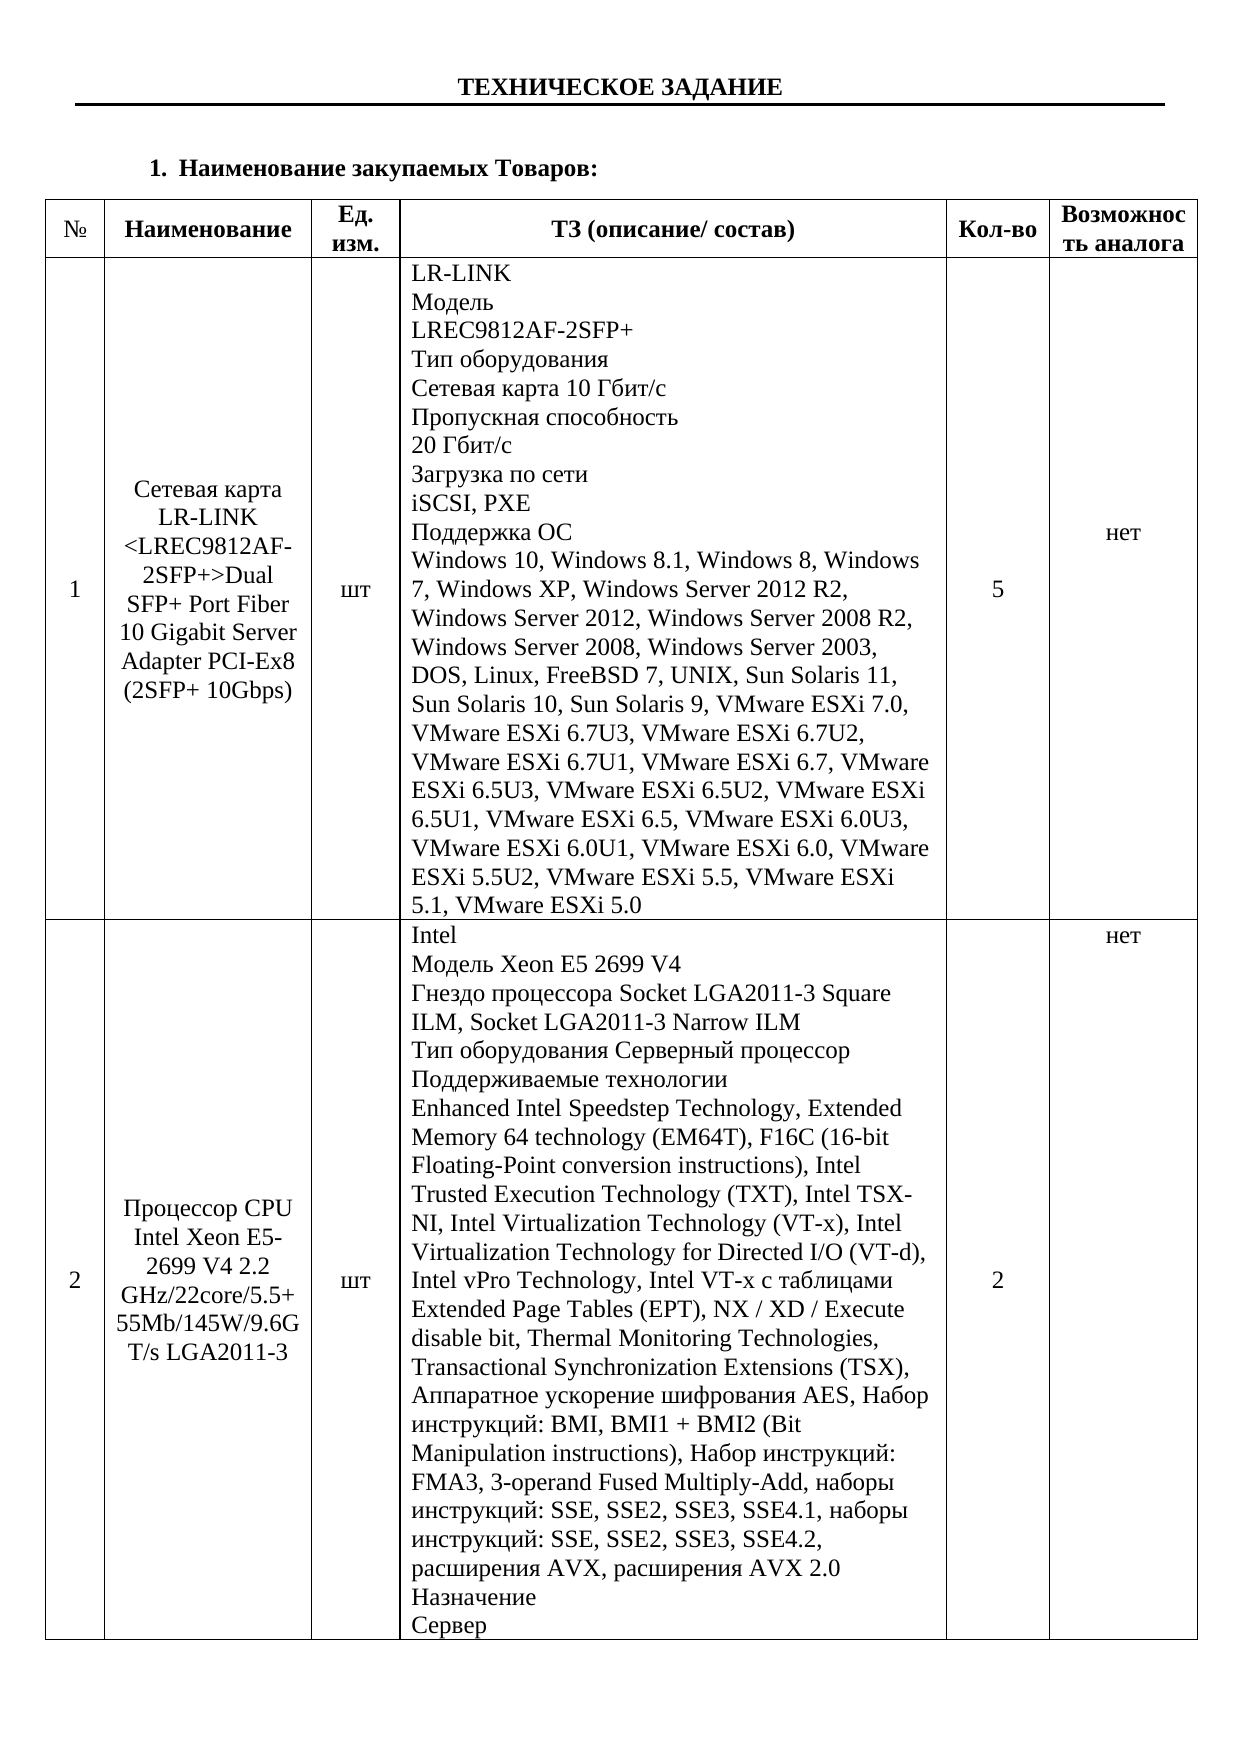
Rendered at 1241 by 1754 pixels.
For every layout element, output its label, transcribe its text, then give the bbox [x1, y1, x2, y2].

table_header ТЗ (описание/ состав) [401, 200, 946, 257]
table_cell шт [312, 258, 399, 919]
table_cell 2 [947, 920, 1049, 1639]
table_cell шт [312, 920, 399, 1639]
table_cell 2 [46, 920, 104, 1639]
table_cell Процессор CPU Intel Xeon E5-2699 V4 2.2 GHz/22core/5.5+55Mb/145W/9.6GT/s LGA2011-3 [105, 920, 311, 1639]
table_cell нет [1050, 258, 1197, 919]
table_header Кол-во [947, 200, 1049, 257]
table_cell Сетевая карта LR-LINK <LREC9812AF-2SFP+>Dual SFP+ Port Fiber 10 Gigabit Server Adapter PCI-Ex8 (2SFP+ 10Gbps) [105, 258, 311, 919]
table_cell 1 [46, 258, 104, 919]
table_header Возможность аналога [1050, 200, 1197, 257]
table_header Наименование [105, 200, 311, 257]
table_cell нет [1050, 920, 1197, 1639]
table_cell 5 [947, 258, 1049, 919]
subtitle ТЕХНИЧЕСКОЕ ЗАДАНИЕ [75, 75, 1165, 103]
table_cell Intel Модель Xeon E5 2699 V4 Гнездо процессора Socket LGA2011-3 Square ILM, Socket LGA2011-3 Narrow ILM Тип оборудования Серверный процессор Поддерживаемые технологии Enhanced Intel Speedstep Technology, Extended Memory 64 technology (EM64T), F16C (16-bit Floating-Point conversion instructions), Intel Trusted Execution Technology (TXT), Intel TSX-NI, Intel Virtualization Technology (VT-x), Intel Virtualization Technology for Directed I/O (VT-d), Intel vPro Technology, Intel VT-x с таблицами Extended Page Tables (EPT), NX / XD / Execute disable bit, Thermal Monitoring Technologies, Transactional Synchronization Extensions (TSX), Аппаратное ускорение шифрования AES, Набор инструкций: BMI, BMI1 + BMI2 (Bit Manipulation instructions), Набор инструкций: FMA3, 3-operand Fused Multiply-Add, наборы инструкций: SSE, SSE2, SSE3, SSE4.1, наборы инструкций: SSE, SSE2, SSE3, SSE4.2, расширения AVX, расширения AVX 2.0 Назначение Сервер [401, 920, 946, 1639]
list Наименование закупаемых Товаров: [149, 153, 1165, 182]
table_cell LR-LINK Модель LREC9812AF-2SFP+ Тип оборудования Сетевая карта 10 Гбит/с Пропускная способность 20 Гбит/с Загрузка по сети iSCSI, PXE Поддержка ОС Windows 10, Windows 8.1, Windows 8, Windows 7, Windows XP, Windows Server 2012 R2, Windows Server 2012, Windows Server 2008 R2, Windows Server 2008, Windows Server 2003, DOS, Linux, FreeBSD 7, UNIX, Sun Solaris 11, Sun Solaris 10, Sun Solaris 9, VMware ESXi 7.0, VMware ESXi 6.7U3, VMware ESXi 6.7U2, VMware ESXi 6.7U1, VMware ESXi 6.7, VMware ESXi 6.5U3, VMware ESXi 6.5U2, VMware ESXi 6.5U1, VMware ESXi 6.5, VMware ESXi 6.0U3, VMware ESXi 6.0U1, VMware ESXi 6.0, VMware ESXi 5.5U2, VMware ESXi 5.5, VMware ESXi 5.1, VMware ESXi 5.0 [401, 258, 946, 919]
table_header № [46, 200, 104, 257]
table_header Ед. изм. [312, 200, 399, 257]
